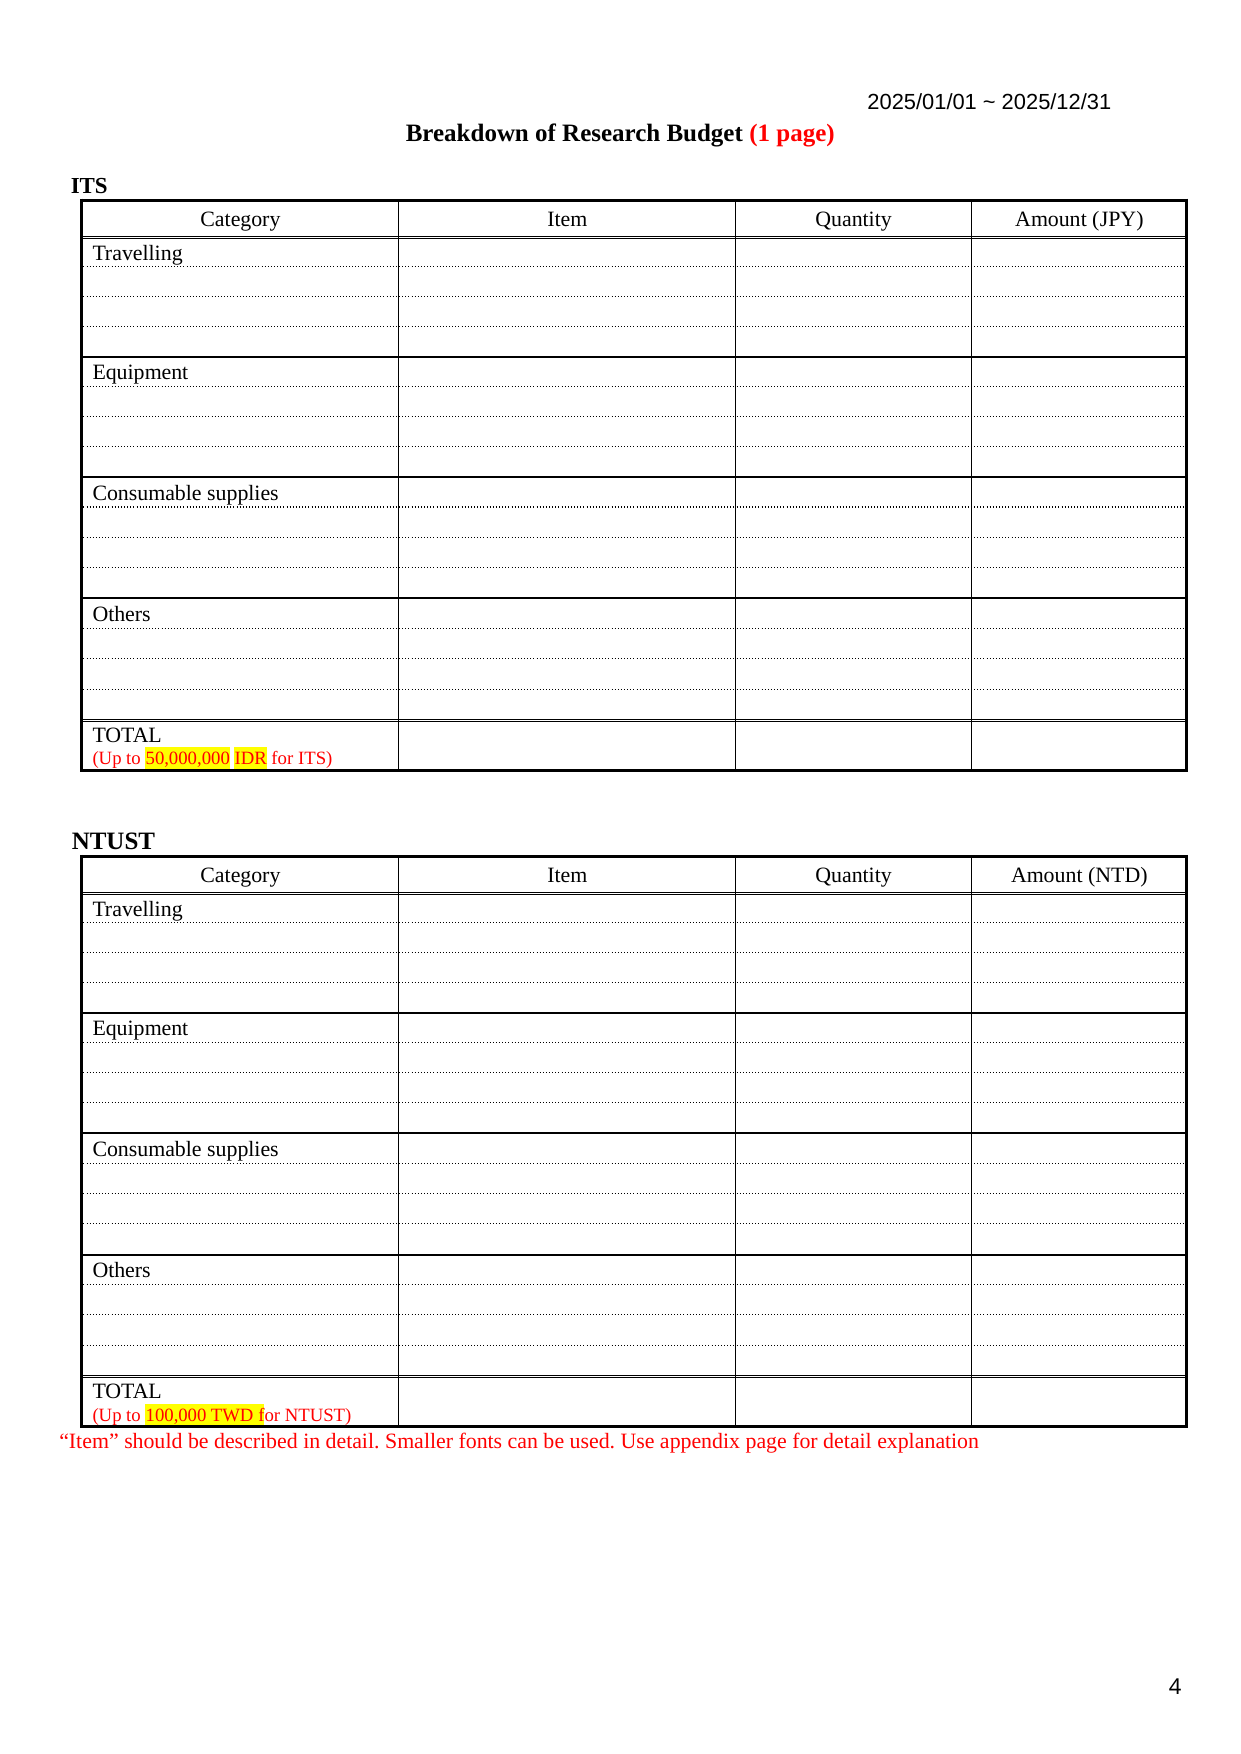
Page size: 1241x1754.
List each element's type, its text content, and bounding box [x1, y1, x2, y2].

table_cell [972, 1284, 1185, 1314]
table_cell [972, 266, 1185, 296]
table_cell [83, 1314, 398, 1345]
table_cell [399, 1134, 735, 1163]
table_cell [399, 982, 735, 1012]
table_cell [736, 358, 971, 386]
table_cell [399, 1163, 735, 1193]
table_cell [972, 1193, 1185, 1223]
text Breakdown of Research Budget (1 page) [59, 118, 1181, 147]
table_cell [736, 1378, 971, 1425]
table_cell Consumable supplies [83, 478, 398, 506]
table_cell [972, 416, 1185, 446]
table_cell Travelling [83, 895, 398, 922]
table_cell [972, 895, 1185, 922]
table_cell Others [83, 599, 398, 628]
table_cell [972, 1163, 1185, 1193]
table_cell [83, 1042, 398, 1072]
table_cell [736, 628, 971, 658]
table_cell [83, 296, 398, 326]
table_cell TOTAL (Up to 100,000 TWD for NTUST) [83, 1378, 398, 1425]
table_cell [399, 952, 735, 982]
table_cell [83, 628, 398, 658]
table_cell [736, 1134, 971, 1163]
table_cell [399, 386, 735, 416]
table_cell [399, 239, 735, 266]
table_cell [972, 1014, 1185, 1042]
table_header Quantity [736, 202, 971, 236]
table_cell [83, 1345, 398, 1375]
text NTUST [59, 826, 1181, 855]
table_cell [736, 1193, 971, 1223]
table_cell [972, 1314, 1185, 1345]
table_cell [399, 1223, 735, 1253]
table_header Category [83, 202, 398, 236]
table_cell [972, 599, 1185, 628]
table_cell [399, 1042, 735, 1072]
table_cell [399, 506, 735, 537]
table_cell [83, 982, 398, 1012]
table_cell [83, 537, 398, 567]
table_cell [736, 952, 971, 982]
table_cell [972, 446, 1185, 476]
table_cell [972, 386, 1185, 416]
table_cell [736, 895, 971, 922]
table_cell [399, 922, 735, 952]
table_cell [972, 922, 1185, 952]
table_cell [972, 358, 1185, 386]
table_cell [736, 1102, 971, 1132]
table_cell [83, 506, 398, 537]
table_header Category [83, 858, 398, 892]
table_cell [972, 952, 1185, 982]
table_cell [736, 982, 971, 1012]
table_cell [972, 1223, 1185, 1253]
table_cell [736, 537, 971, 567]
table_cell [399, 266, 735, 296]
table_cell [83, 266, 398, 296]
table_cell [399, 567, 735, 597]
table_cell [736, 1256, 971, 1284]
table_cell [736, 386, 971, 416]
table_cell [736, 567, 971, 597]
table_cell [736, 722, 971, 769]
table_cell [972, 1102, 1185, 1132]
table_cell [972, 1345, 1185, 1375]
table_cell [972, 689, 1185, 719]
table_cell [736, 1163, 971, 1193]
table_cell Others [83, 1256, 398, 1284]
table_cell [736, 239, 971, 266]
table_cell [399, 1102, 735, 1132]
text “Item” should be described in detail. Smaller fonts can be used. Use appendix page for detail explanation [59, 1428, 1181, 1453]
table_cell [399, 1345, 735, 1375]
table_cell [83, 1223, 398, 1253]
table_cell [972, 628, 1185, 658]
table_cell [399, 358, 735, 386]
table_cell [972, 1042, 1185, 1072]
table_cell [736, 416, 971, 446]
table_cell [399, 1314, 735, 1345]
table_cell [83, 386, 398, 416]
table_cell [736, 446, 971, 476]
table_cell Equipment [83, 358, 398, 386]
table_header Amount (JPY) [972, 202, 1185, 236]
table_cell [736, 506, 971, 537]
table_cell [736, 922, 971, 952]
table_cell [83, 922, 398, 952]
table_cell [399, 296, 735, 326]
table_header Quantity [736, 858, 971, 892]
table_cell [399, 628, 735, 658]
table_cell [83, 689, 398, 719]
table_cell [736, 1223, 971, 1253]
table_cell [736, 1072, 971, 1102]
table_cell Consumable supplies [83, 1134, 398, 1163]
table_cell [83, 567, 398, 597]
table_cell [399, 478, 735, 506]
table_cell [972, 658, 1185, 688]
table_cell [399, 722, 735, 769]
table_cell [399, 416, 735, 446]
table_cell [972, 722, 1185, 769]
table_cell [83, 1102, 398, 1132]
table_cell [83, 1193, 398, 1223]
table_cell [399, 658, 735, 688]
table_cell [972, 537, 1185, 567]
table_cell [736, 1345, 971, 1375]
table_cell [972, 239, 1185, 266]
table_cell [972, 982, 1185, 1012]
table_cell [972, 506, 1185, 537]
table_cell [83, 416, 398, 446]
table_header Item [399, 202, 735, 236]
table_cell [399, 1378, 735, 1425]
table_cell [972, 1134, 1185, 1163]
table_cell [736, 326, 971, 356]
table_cell [83, 658, 398, 688]
table_cell [399, 1284, 735, 1314]
table_cell [83, 446, 398, 476]
table_cell [399, 599, 735, 628]
table_cell [83, 952, 398, 982]
table_cell [736, 1042, 971, 1072]
table_cell [736, 478, 971, 506]
table_cell [972, 296, 1185, 326]
table_cell TOTAL (Up to 50,000,000 IDR for ITS) [83, 722, 398, 769]
table_cell [83, 326, 398, 356]
table_cell [736, 1314, 971, 1345]
table_cell [736, 296, 971, 326]
table_cell [399, 1072, 735, 1102]
table_header Item [399, 858, 735, 892]
table_cell [736, 599, 971, 628]
table_cell [83, 1284, 398, 1314]
table_cell [972, 1072, 1185, 1102]
table_cell [399, 537, 735, 567]
table_cell [83, 1163, 398, 1193]
table_cell [399, 1193, 735, 1223]
table_cell [399, 689, 735, 719]
table_cell Equipment [83, 1014, 398, 1042]
table_cell [83, 1072, 398, 1102]
text ITS [59, 172, 1181, 198]
table_cell [972, 478, 1185, 506]
table_header Amount (NTD) [972, 858, 1185, 892]
table_cell [399, 895, 735, 922]
table_cell [972, 1378, 1185, 1425]
table_cell [736, 266, 971, 296]
table_cell [972, 567, 1185, 597]
table_cell [399, 1256, 735, 1284]
table_cell [736, 1014, 971, 1042]
table_cell [736, 689, 971, 719]
table_cell Travelling [83, 239, 398, 266]
table_cell [399, 1014, 735, 1042]
table_cell [399, 446, 735, 476]
table_cell [736, 658, 971, 688]
table_cell [972, 1256, 1185, 1284]
table_cell [399, 326, 735, 356]
table_cell [972, 326, 1185, 356]
table_cell [736, 1284, 971, 1314]
